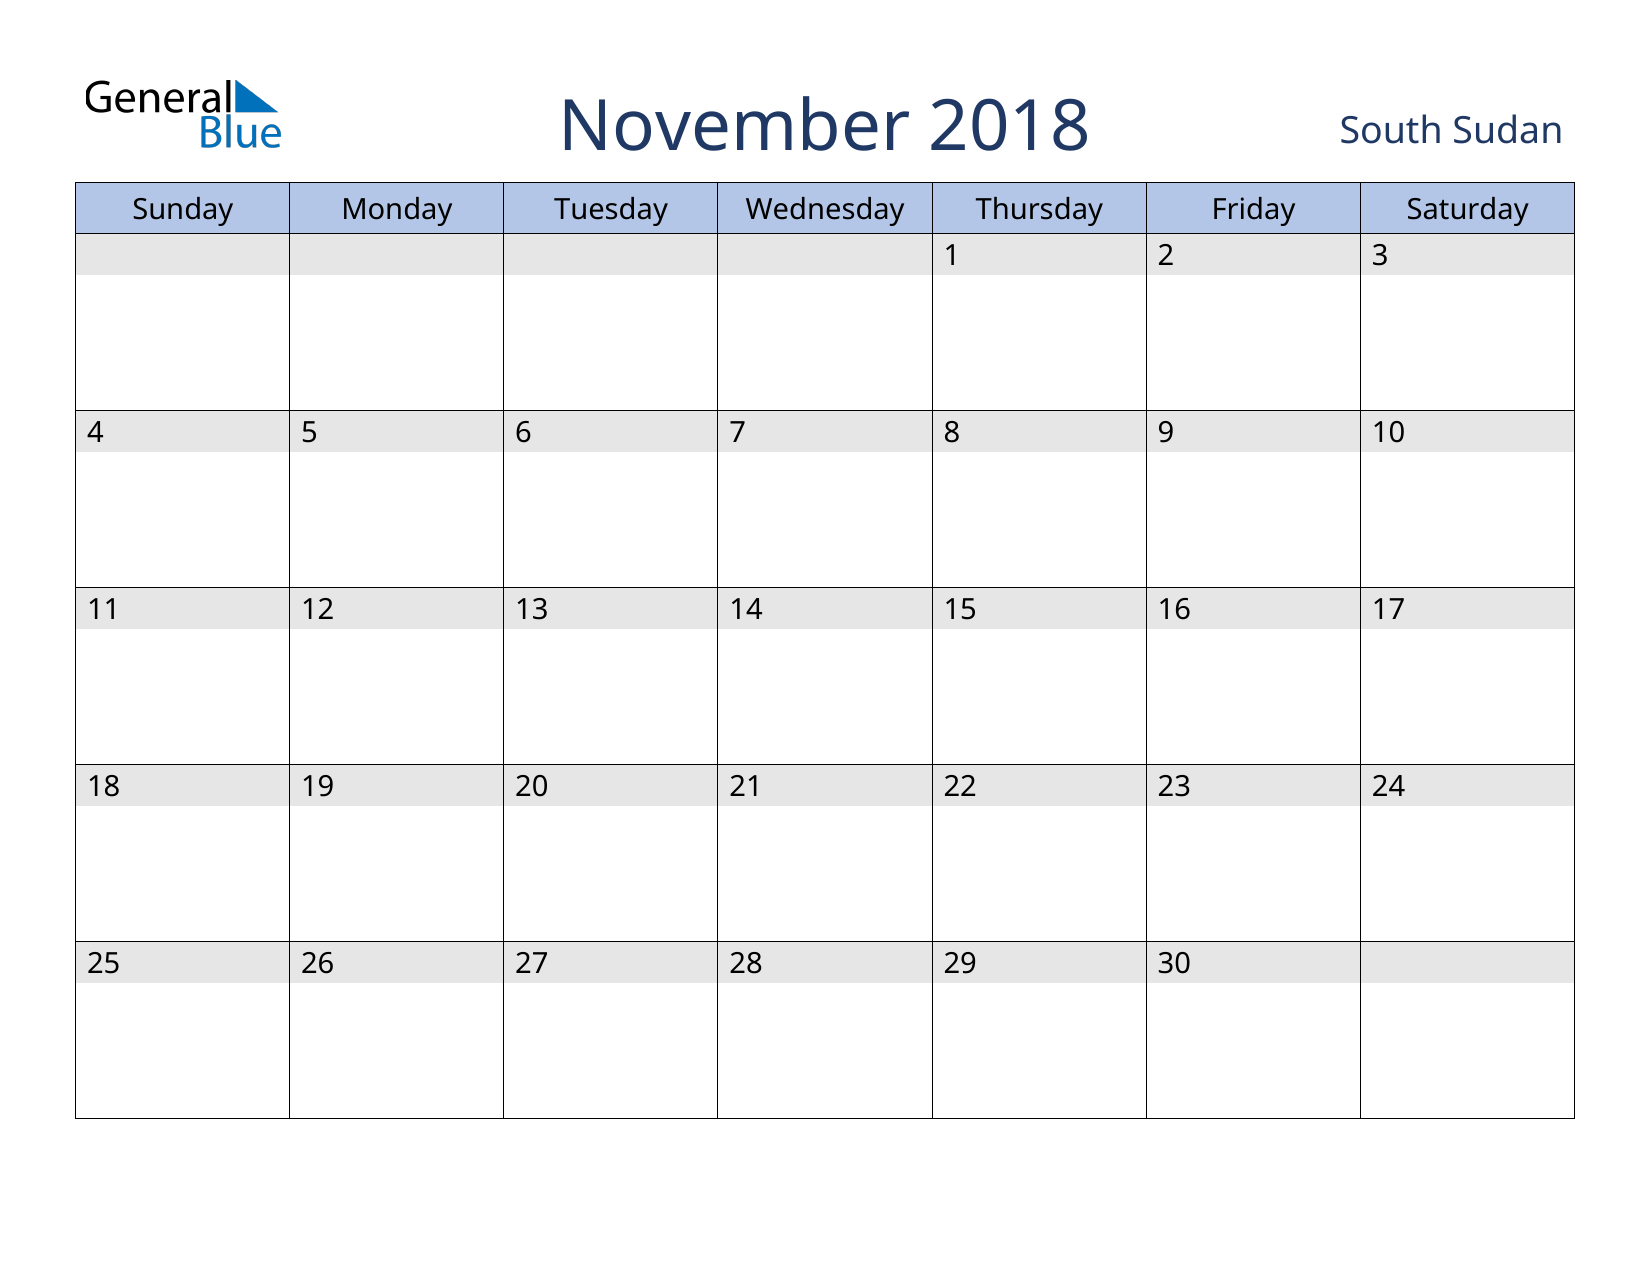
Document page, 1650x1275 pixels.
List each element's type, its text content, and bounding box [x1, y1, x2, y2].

table_cell Monday [290, 183, 503, 233]
table_cell 26 [290, 942, 503, 983]
table_cell [718, 452, 932, 587]
table_cell [1361, 452, 1574, 587]
table_cell [504, 629, 717, 764]
table_cell 21 [718, 765, 932, 806]
table_cell 17 [1361, 588, 1574, 629]
table_cell [290, 234, 503, 275]
table_cell 30 [1147, 942, 1360, 983]
table_cell [504, 234, 717, 275]
table_cell [933, 452, 1146, 587]
table_cell [718, 234, 932, 275]
table_cell [718, 983, 932, 1118]
table_cell [1147, 275, 1360, 410]
table_cell 2 [1147, 234, 1360, 275]
table_cell Sunday [76, 183, 289, 233]
table_cell 11 [76, 588, 289, 629]
table_cell Thursday [933, 183, 1146, 233]
table_cell 8 [933, 411, 1146, 452]
table_cell [290, 275, 503, 410]
table_cell [290, 452, 503, 587]
table_cell [504, 452, 717, 587]
table_cell 7 [718, 411, 932, 452]
table_cell 19 [290, 765, 503, 806]
table_cell 3 [1361, 234, 1574, 275]
table_cell [1361, 629, 1574, 764]
table_cell 1 [933, 234, 1146, 275]
table_cell 4 [76, 411, 289, 452]
table_cell [76, 806, 289, 941]
table_cell 15 [933, 588, 1146, 629]
table_cell 9 [1147, 411, 1360, 452]
table_cell [1361, 942, 1574, 983]
table_cell [76, 983, 289, 1118]
picture [86, 80, 281, 148]
table_cell [76, 452, 289, 587]
table_cell [1147, 629, 1360, 764]
table_header November 2018 [504, 75, 1146, 182]
table_cell [1147, 452, 1360, 587]
table_cell [290, 983, 503, 1118]
table_cell 23 [1147, 765, 1360, 806]
table_header [76, 75, 503, 182]
table_cell [1361, 275, 1574, 410]
table_cell [933, 275, 1146, 410]
table_cell 14 [718, 588, 932, 629]
table_cell [933, 806, 1146, 941]
table_cell [504, 983, 717, 1118]
table_cell 29 [933, 942, 1146, 983]
table_cell [933, 983, 1146, 1118]
table_cell [1361, 806, 1574, 941]
table_cell Tuesday [504, 183, 717, 233]
table_cell [933, 629, 1146, 764]
table_cell [290, 806, 503, 941]
table_cell 25 [76, 942, 289, 983]
table_cell Saturday [1361, 183, 1574, 233]
table_cell 24 [1361, 765, 1574, 806]
table_cell Friday [1147, 183, 1360, 233]
table_cell [718, 275, 932, 410]
table_cell 6 [504, 411, 717, 452]
table_cell [504, 275, 717, 410]
table_cell 13 [504, 588, 717, 629]
table_cell [718, 806, 932, 941]
table_cell [76, 234, 289, 275]
table_cell [1361, 983, 1574, 1118]
table_cell 5 [290, 411, 503, 452]
table_cell 12 [290, 588, 503, 629]
table_cell 22 [933, 765, 1146, 806]
table_cell [1147, 806, 1360, 941]
table_cell Wednesday [718, 183, 932, 233]
table_cell [290, 629, 503, 764]
table_cell 20 [504, 765, 717, 806]
table_header South Sudan [1146, 75, 1574, 182]
table_cell 18 [76, 765, 289, 806]
table_cell [76, 629, 289, 764]
table_cell 28 [718, 942, 932, 983]
table_cell [504, 806, 717, 941]
table_cell 16 [1147, 588, 1360, 629]
table_cell [76, 275, 289, 410]
table_cell [718, 629, 932, 764]
table_cell 27 [504, 942, 717, 983]
table_cell [1147, 983, 1360, 1118]
table_cell 10 [1361, 411, 1574, 452]
